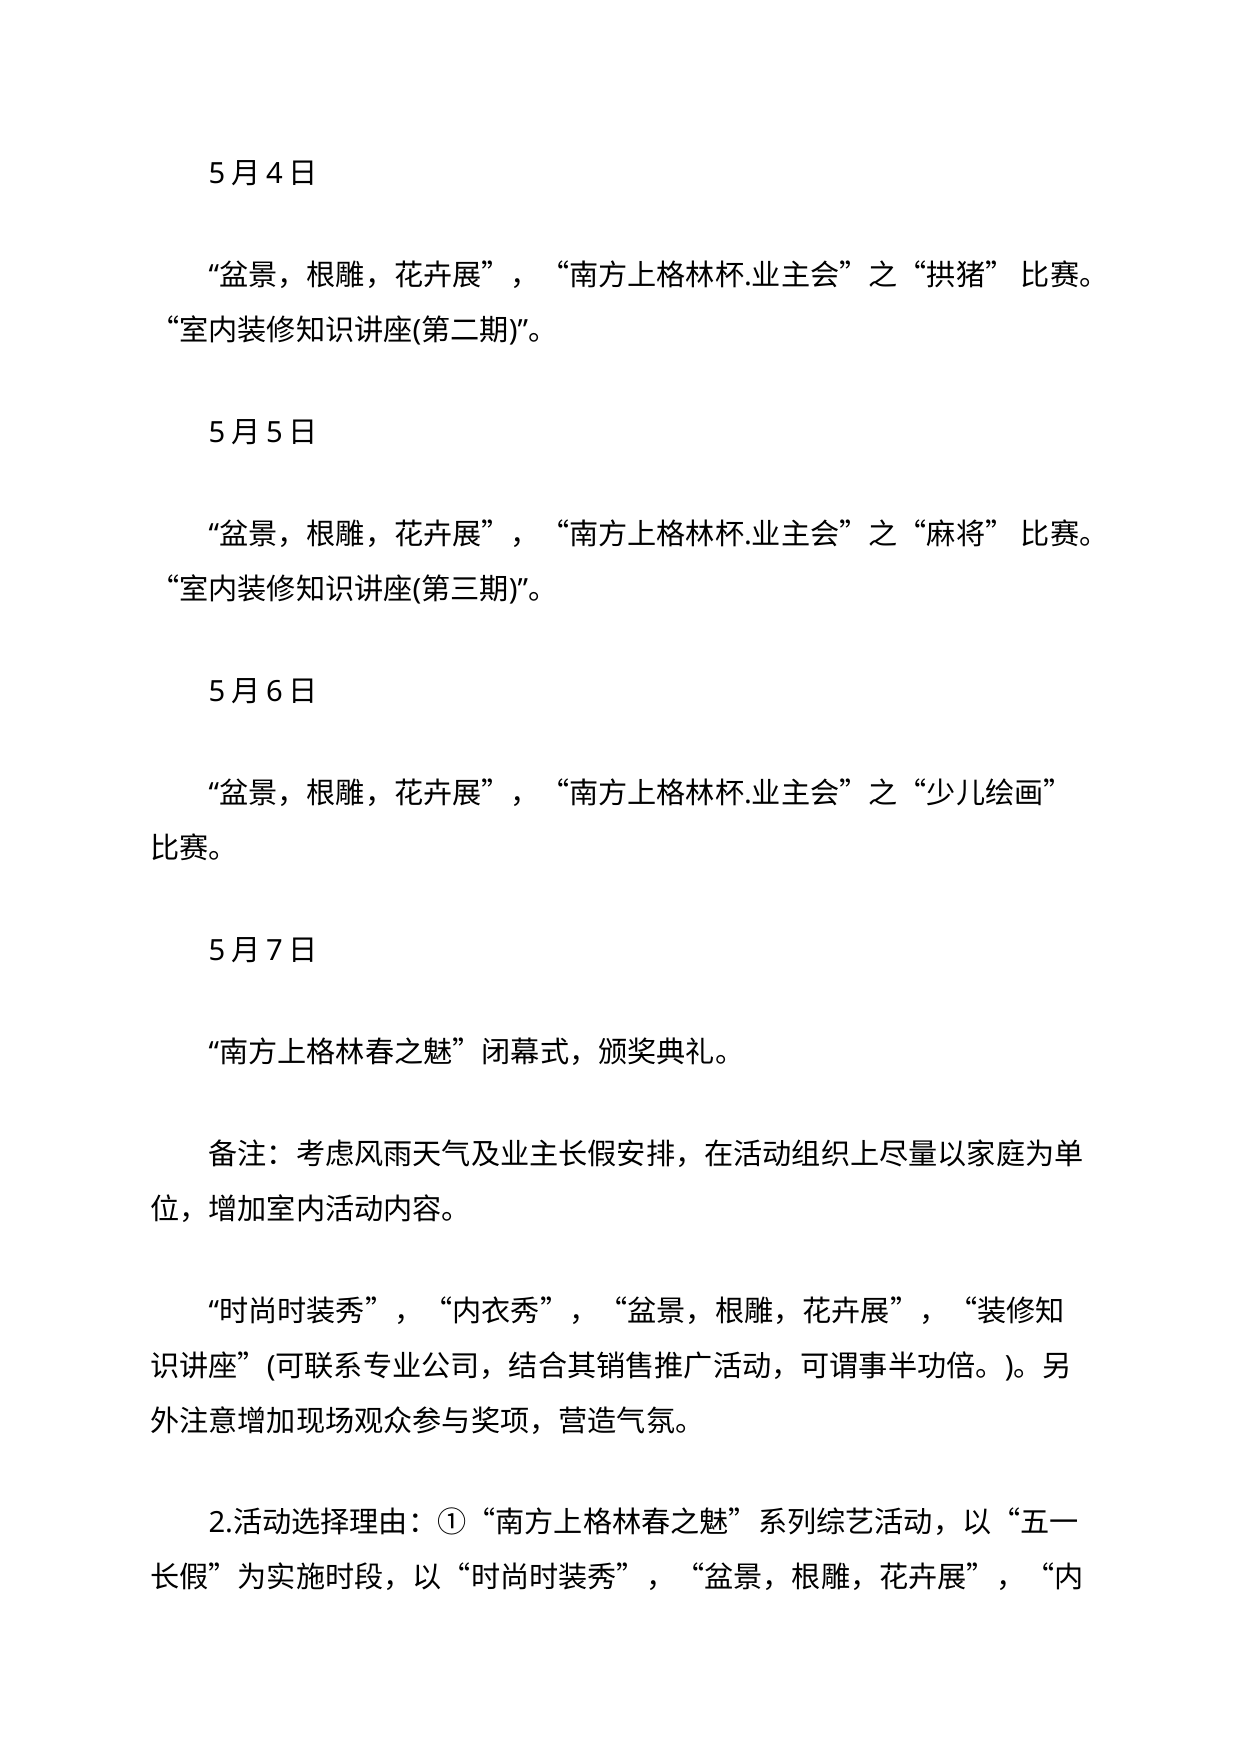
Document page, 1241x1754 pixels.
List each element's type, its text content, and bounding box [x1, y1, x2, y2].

text 备注：考虑风雨天气及业主长假安排，在活动组织上尽量以家庭为单位，增加室内活动内容。 [150, 1131, 1090, 1228]
text “时尚时装秀”，“内衣秀”，“盆景，根雕，花卉展”，“装修知识讲座”(可联系专业公司，结合其销售推广活动，可谓事半功倍。)。另外注意增加现场观众参与奖项，营造气氛。 [150, 1287, 1090, 1439]
text 5月5日 [150, 409, 1090, 451]
text 5月7日 [150, 927, 1090, 969]
text “南方上格林春之魅”闭幕式，颁奖典礼。 [150, 1029, 1090, 1071]
text 5月4日 [150, 150, 1090, 192]
text “盆景，根雕，花卉展”，“南方上格林杯.业主会”之“拱猪” 比赛。“室内装修知识讲座(第二期)”。 [150, 252, 1090, 349]
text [150, 1499, 1090, 1596]
text “盆景，根雕，花卉展”，“南方上格林杯.业主会”之“麻将” 比赛。“室内装修知识讲座(第三期)”。 [150, 511, 1090, 608]
text “盆景，根雕，花卉展”，“南方上格林杯.业主会”之“少儿绘画”比赛。 [150, 770, 1090, 867]
text 5月6日 [150, 668, 1090, 710]
